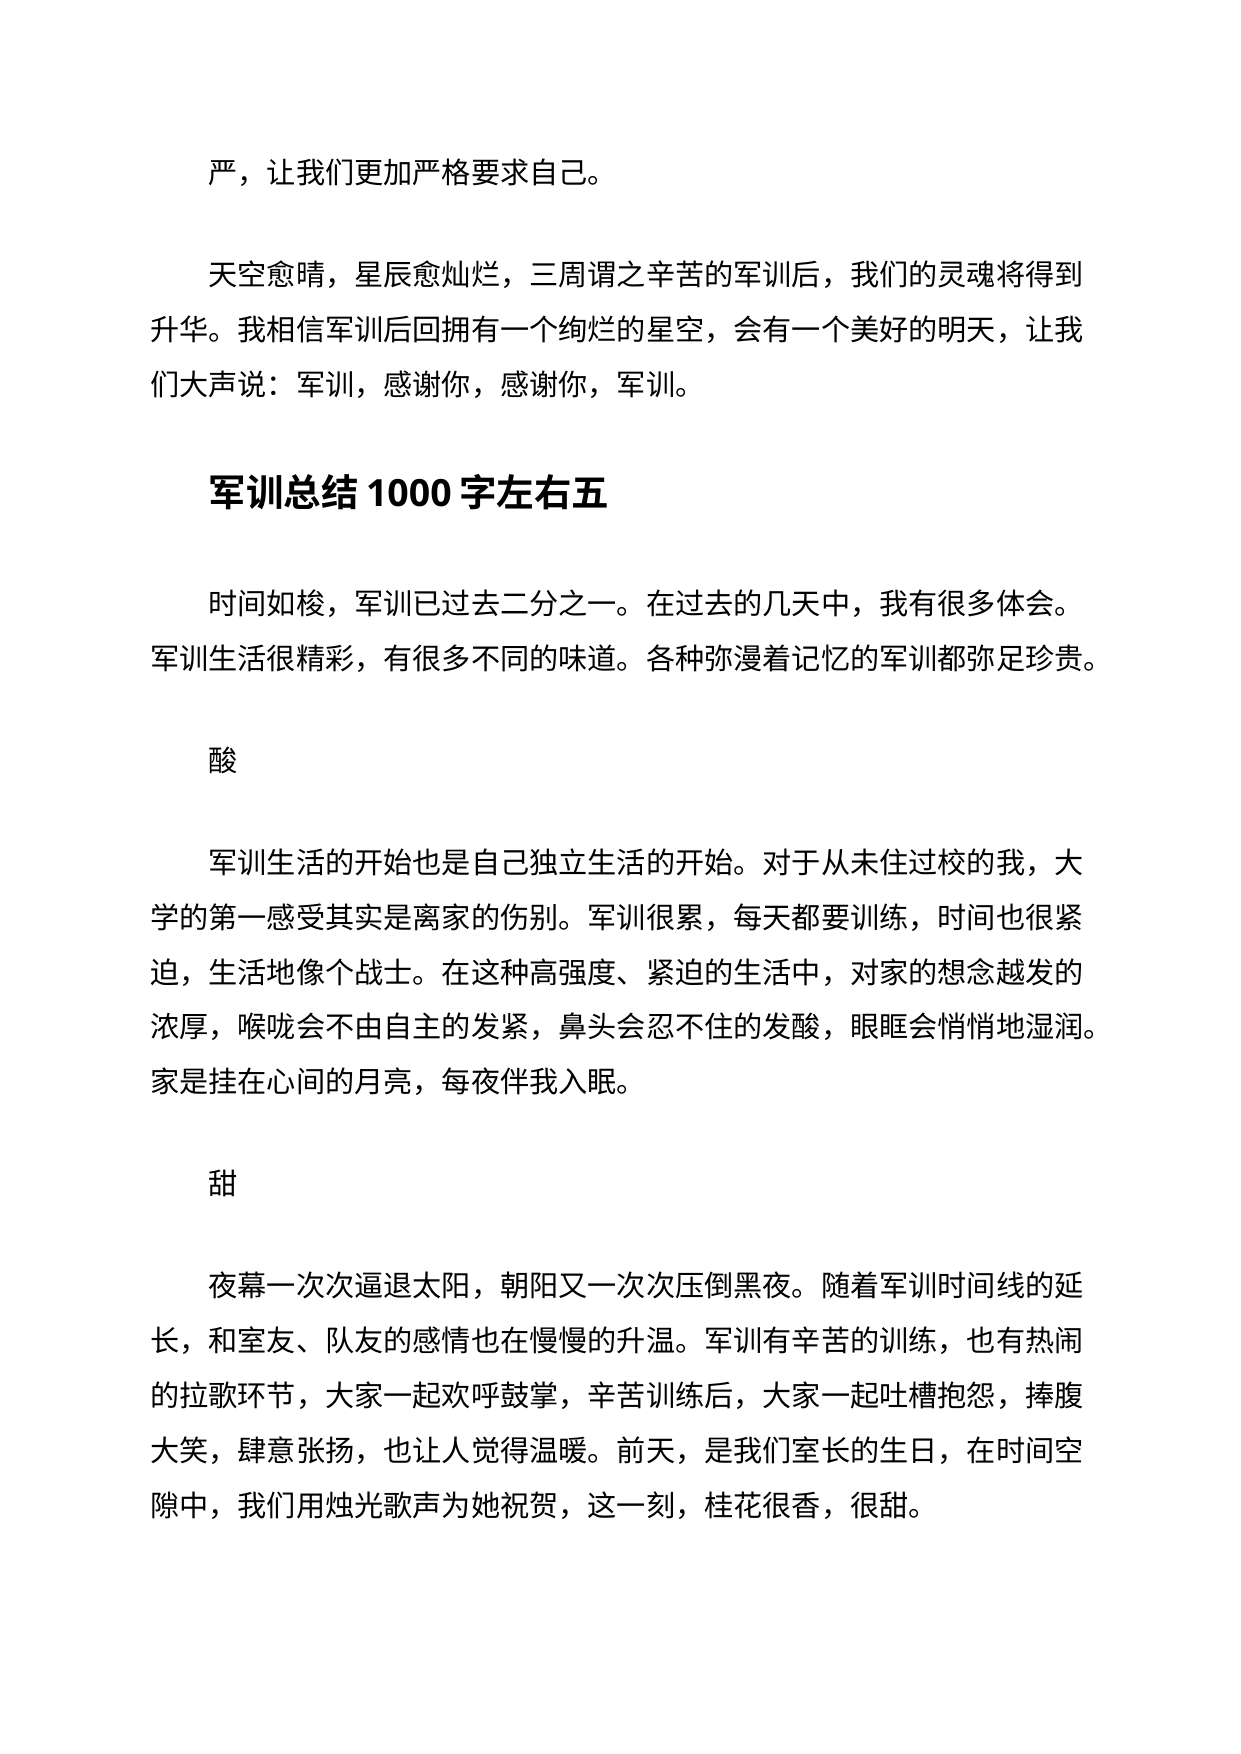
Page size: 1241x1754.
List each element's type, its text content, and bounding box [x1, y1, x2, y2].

text 军训总结1000字左右五 [150, 463, 1090, 518]
text 天空愈晴，星辰愈灿烂，三周谓之辛苦的军训后，我们的灵魂将得到升华。我相信军训后回拥有一个绚烂的星空，会有一个美好的明天，让我们大声说：军训，感谢你，感谢你，军训。 [150, 252, 1090, 404]
text 严，让我们更加严格要求自己。 [150, 150, 1090, 192]
text 军训生活的开始也是自己独立生活的开始。对于从未住过校的我，大学的第一感受其实是离家的伤别。军训很累，每天都要训练，时间也很紧迫，生活地像个战士。在这种高强度、紧迫的生活中，对家的想念越发的浓厚，喉咙会不由自主的发紧，鼻头会忍不住的发酸，眼眶会悄悄地湿润。家是挂在心间的月亮，每夜伴我入眠。 [150, 839, 1090, 1101]
text 时间如梭，军训已过去二分之一。在过去的几天中，我有很多体会。军训生活很精彩，有很多不同的味道。各种弥漫着记忆的军训都弥足珍贵。 [150, 581, 1090, 678]
text 夜幕一次次逼退太阳，朝阳又一次次压倒黑夜。随着军训时间线的延长，和室友、队友的感情也在慢慢的升温。军训有辛苦的训练，也有热闹的拉歌环节，大家一起欢呼鼓掌，辛苦训练后，大家一起吐槽抱怨，捧腹大笑，肆意张扬，也让人觉得温暖。前天，是我们室长的生日，在时间空隙中，我们用烛光歌声为她祝贺，这一刻，桂花很香，很甜。 [150, 1262, 1090, 1524]
text 酸 [150, 738, 1090, 780]
text 甜 [150, 1161, 1090, 1203]
